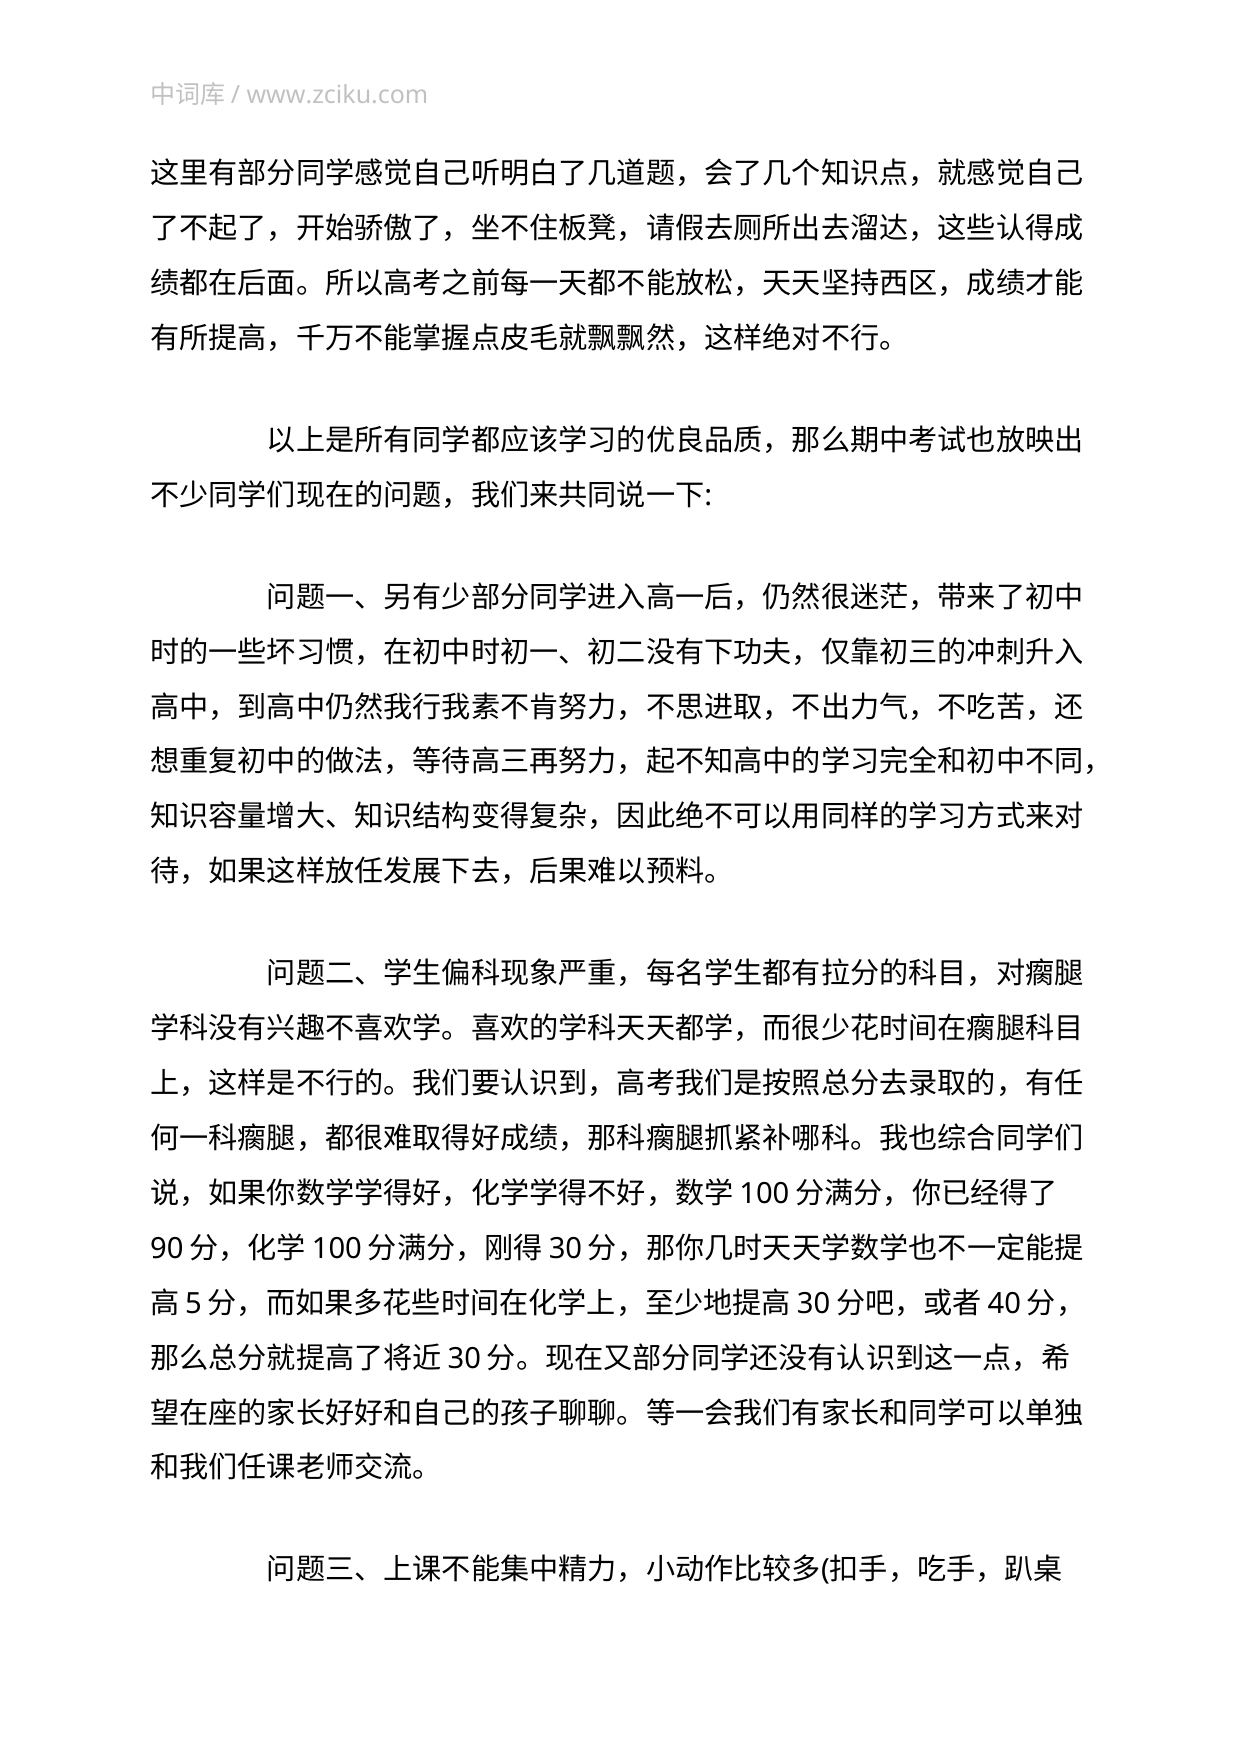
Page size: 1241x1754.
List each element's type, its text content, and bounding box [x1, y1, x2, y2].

text 问题一、另有少部分同学进入高一后，仍然很迷茫，带来了初中时的一些坏习惯，在初中时初一、初二没有下功夫，仅靠初三的冲刺升入高中，到高中仍然我行我素不肯努力，不思进取，不出力气，不吃苦，还想重复初中的做法，等待高三再努力，起不知高中的学习完全和初中不同，知识容量增大、知识结构变得复杂，因此绝不可以用同样的学习方式来对待，如果这样放任发展下去，后果难以预料。 [150, 573, 1090, 890]
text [150, 1546, 1090, 1588]
text 问题二、学生偏科现象严重，每名学生都有拉分的科目，对瘸腿学科没有兴趣不喜欢学。喜欢的学科天天都学，而很少花时间在瘸腿科目上，这样是不行的。我们要认识到，高考我们是按照总分去录取的，有任何一科瘸腿，都很难取得好成绩，那科瘸腿抓紧补哪科。我也综合同学们说，如果你数学学得好，化学学得不好，数学100分满分，你已经得了90分，化学100分满分，刚得30分，那你几时天天学数学也不一定能提高5分，而如果多花些时间在化学上，至少地提高30分吧，或者40分，那么总分就提高了将近30分。现在又部分同学还没有认识到这一点，希望在座的家长好好和自己的孩子聊聊。等一会我们有家长和同学可以单独和我们任课老师交流。 [150, 949, 1090, 1486]
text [150, 150, 1090, 357]
text 以上是所有同学都应该学习的优良品质，那么期中考试也放映出不少同学们现在的问题，我们来共同说一下: [150, 416, 1090, 514]
